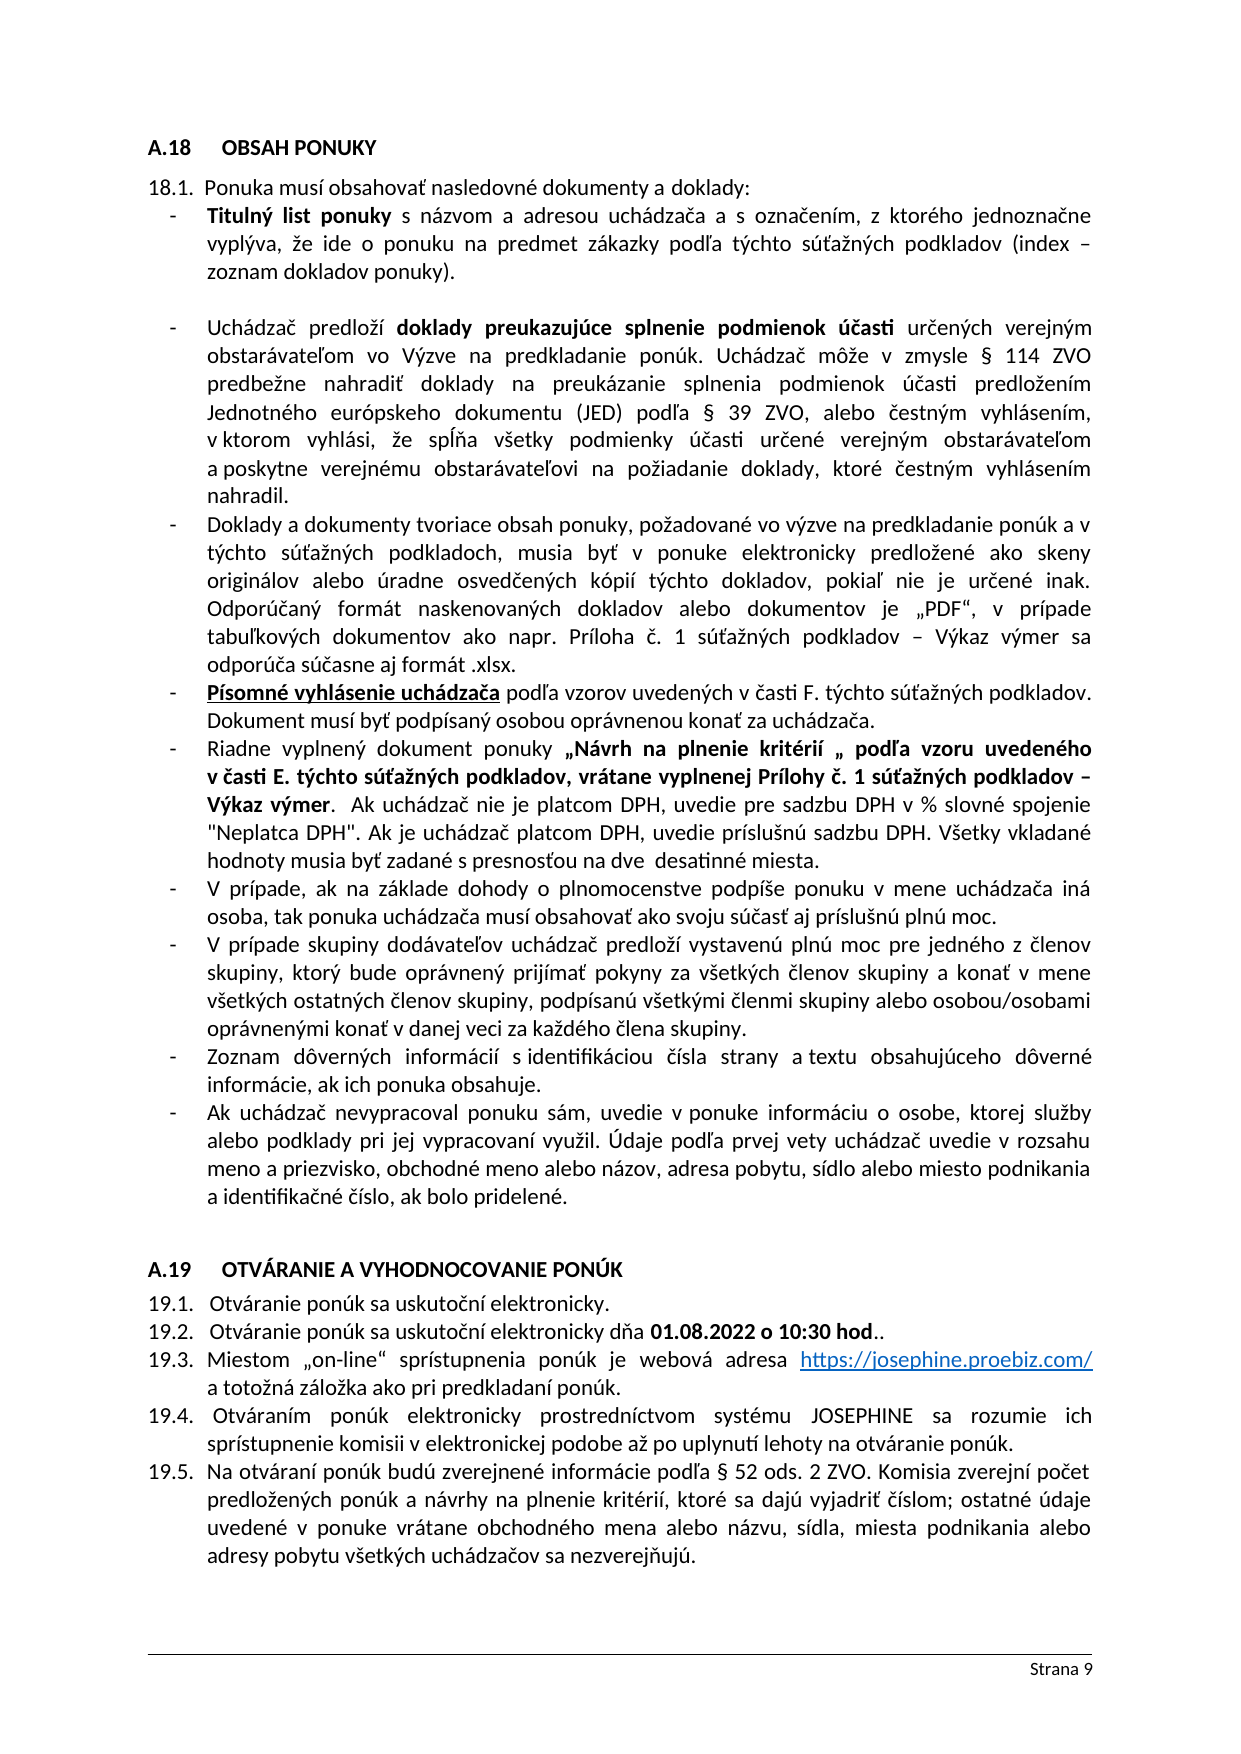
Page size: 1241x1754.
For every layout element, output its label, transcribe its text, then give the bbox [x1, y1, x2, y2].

list Doklady a dokumenty tvoriace obsah ponuky, požadované vo výzve na predkladanie ponúk a v týchto súťažných podkladoch, musia byť v ponuke elektronicky predložené ako skeny originálov alebo úradne osvedčených kópií týchto dokladov, pokiaľ nie je určené inak. Odporúčaný formát naskenovaných dokladov alebo dokumentov je „PDF“, v prípade tabuľkových dokumentov ako napr. Príloha č. 1 súťažných podkladov – Výkaz výmer sa odporúča súčasne aj formát .xlsx. [169, 510, 1092, 678]
subtitle OTVÁRANIE A VYHODNOCOVANIE PONÚK [148, 1255, 1092, 1283]
list Ak uchádzač nevypracoval ponuku sám, uvedie v ponuke informáciu o osobe, ktorej služby alebo podklady pri jej vypracovaní využil. Údaje podľa prvej vety uchádzač uvedie v rozsahu meno a priezvisko, obchodné meno alebo názov, adresa pobytu, sídlo alebo miesto podnikania a identifikačné číslo, ak bolo pridelené. [169, 1098, 1092, 1210]
text 18.1. Ponuka musí obsahovať nasledovné dokumenty a doklady: [148, 173, 1092, 201]
subtitle OBSAH PONUKY [148, 133, 1092, 161]
text 19.2. Otváranie ponúk sa uskutoční elektronicky dňa 01.08.2022 o 10:30 hod.. [148, 1317, 1092, 1345]
list V prípade skupiny dodávateľov uchádzač predloží vystavenú plnú moc pre jedného z členov skupiny, ktorý bude oprávnený prijímať pokyny za všetkých členov skupiny a konať v mene všetkých ostatných členov skupiny, podpísanú všetkými členmi skupiny alebo osobou/osobami oprávnenými konať v danej veci za každého člena skupiny. [169, 930, 1092, 1042]
text 19.1. Otváranie ponúk sa uskutoční elektronicky. [148, 1289, 1092, 1317]
list Zoznam dôverných informácií s identifikáciou čísla strany a textu obsahujúceho dôverné informácie, ak ich ponuka obsahuje. [169, 1042, 1092, 1098]
list Písomné vyhlásenie uchádzača podľa vzorov uvedených v časti F. týchto súťažných podkladov. Dokument musí byť podpísaný osobou oprávnenou konať za uchádzača. [169, 678, 1092, 734]
text 19.5. Na otváraní ponúk budú zverejnené informácie podľa § 52 ods. 2 ZVO. Komisia zverejní počet predložených ponúk a návrhy na plnenie kritérií, ktoré sa dajú vyjadriť číslom; ostatné údaje uvedené v ponuke vrátane obchodného mena alebo názvu, sídla, miesta podnikania alebo adresy pobytu všetkých uchádzačov sa nezverejňujú. [148, 1457, 1092, 1569]
text 19.3. Miestom „on-line“ sprístupnenia ponúk je webová adresa https://josephine.proebiz.com/ a totožná záložka ako pri predkladaní ponúk. [148, 1345, 1092, 1401]
list Uchádzač predloží doklady preukazujúce splnenie podmienok účasti určených verejným obstarávateľom vo Výzve na predkladanie ponúk. Uchádzač môže v zmysle § 114 ZVO predbežne nahradiť doklady na preukázanie splnenia podmienok účasti predložením Jednotného európskeho dokumentu (JED) podľa § 39 ZVO, alebo čestným vyhlásením, v ktorom vyhlási, že spĺňa všetky podmienky účasti určené verejným obstarávateľom a poskytne verejnému obstarávateľovi na požiadanie doklady, ktoré čestným vyhlásením nahradil. [169, 313, 1092, 510]
list Titulný list ponuky s názvom a adresou uchádzača a s označením, z ktorého jednoznačne vyplýva, že ide o ponuku na predmet zákazky podľa týchto súťažných podkladov (index – zoznam dokladov ponuky). [169, 201, 1092, 286]
list V prípade, ak na základe dohody o plnomocenstve podpíše ponuku v mene uchádzača iná osoba, tak ponuka uchádzača musí obsahovať ako svoju súčasť aj príslušnú plnú moc. [169, 874, 1092, 930]
text 19.4. Otváraním ponúk elektronicky prostredníctvom systému JOSEPHINE sa rozumie ich sprístupnenie komisii v elektronickej podobe až po uplynutí lehoty na otváranie ponúk. [148, 1401, 1092, 1457]
list Riadne vyplnený dokument ponuky „Návrh na plnenie kritérií „ podľa vzoru uvedeného v časti E. týchto súťažných podkladov, vrátane vyplnenej Prílohy č. 1 súťažných podkladov – Výkaz výmer. Ak uchádzač nie je platcom DPH, uvedie pre sadzbu DPH v % slovné spojenie "Neplatca DPH". Ak je uchádzač platcom DPH, uvedie príslušnú sadzbu DPH. Všetky vkladané hodnoty musia byť zadané s presnosťou na dve desatinné miesta. [169, 734, 1092, 874]
